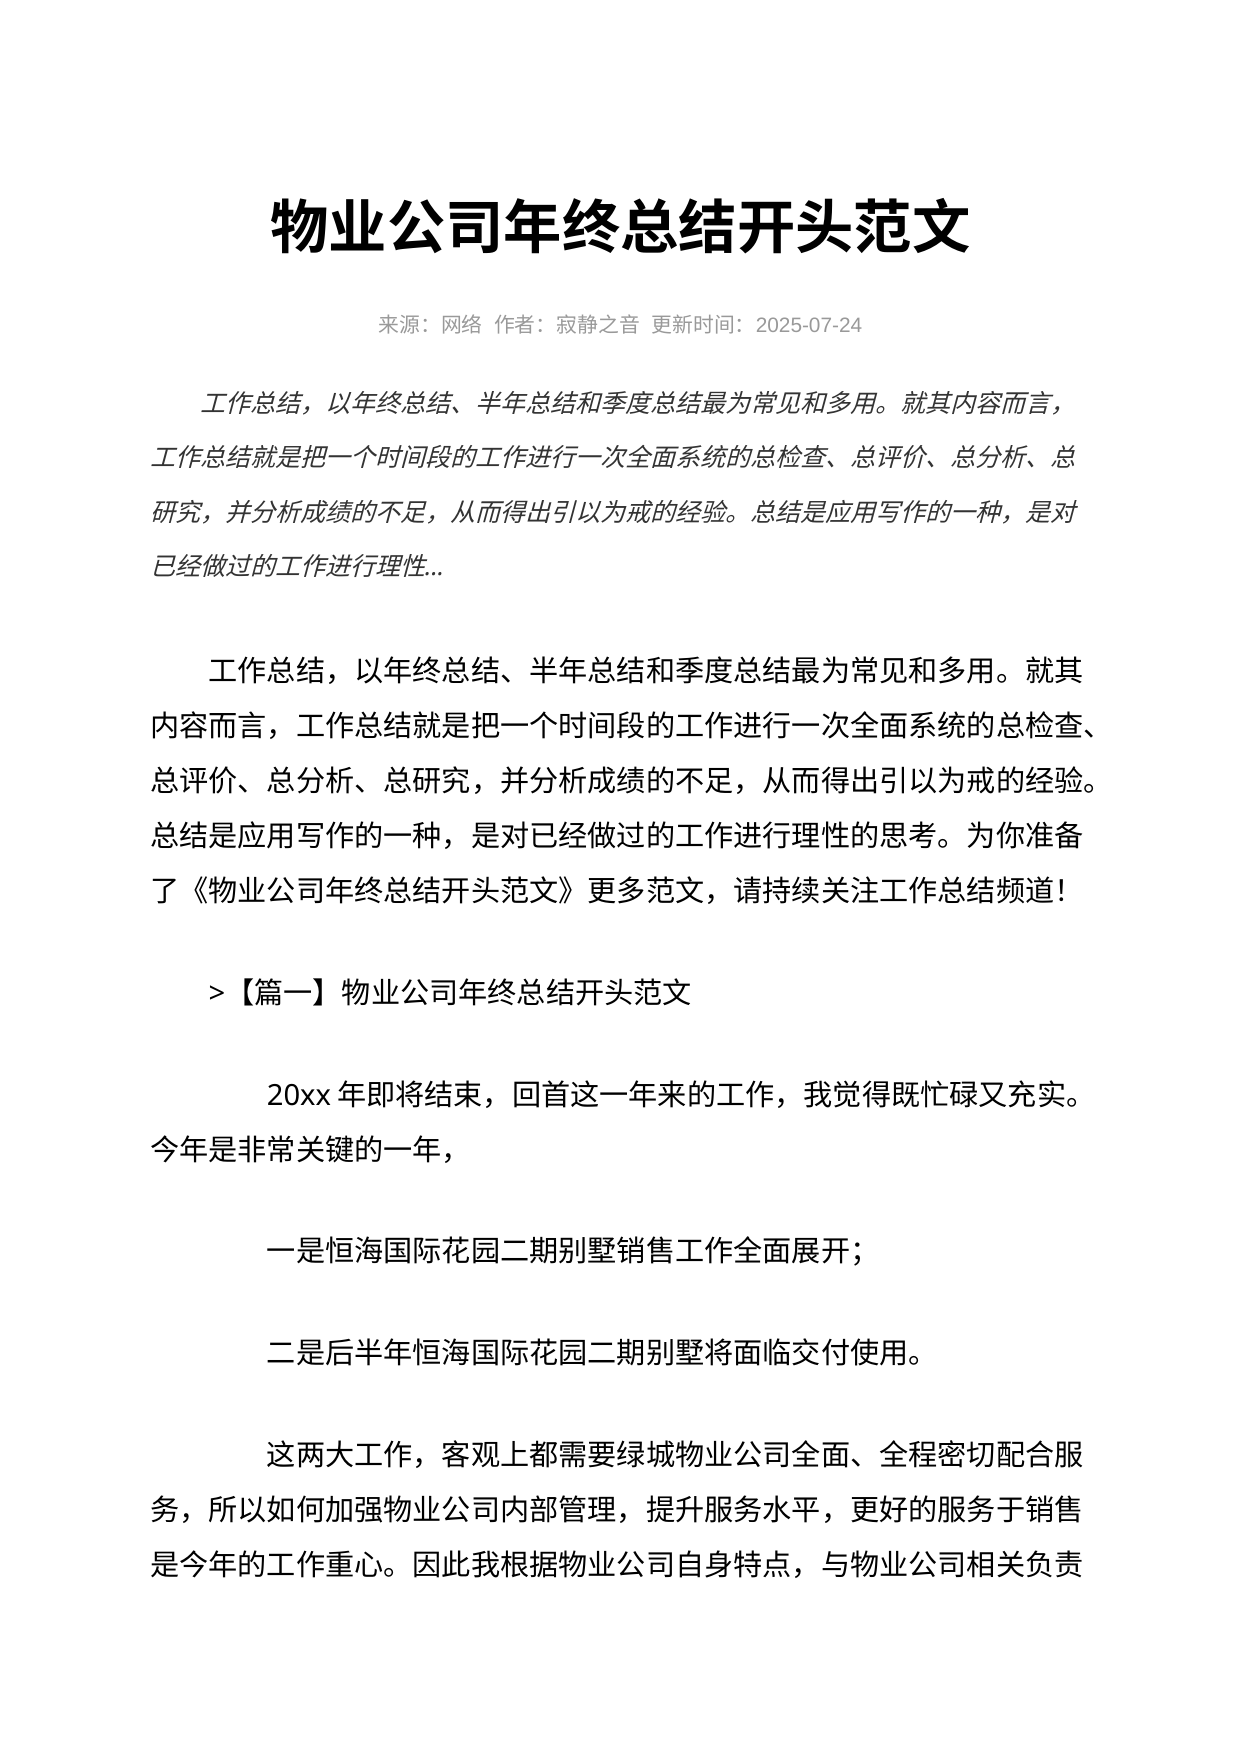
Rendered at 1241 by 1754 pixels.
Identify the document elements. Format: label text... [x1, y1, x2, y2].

text 20xx年即将结束，回首这一年来的工作，我觉得既忙碌又充实。今年是非常关键的一年， [150, 1071, 1090, 1168]
text 工作总结，以年终总结、半年总结和季度总结最为常见和多用。就其内容而言，工作总结就是把一个时间段的工作进行一次全面系统的总检查、总评价、总分析、总研究，并分析成绩的不足，从而得出引以为戒的经验。总结是应用写作的一种，是对已经做过的工作进行理性的思考。为你准备了《物业公司年终总结开头范文》更多范文，请持续关注工作总结频道！ [150, 648, 1090, 910]
text >【篇一】物业公司年终总结开头范文 [150, 969, 1090, 1012]
text 来源：网络 作者：寂静之音 更新时间：2025-07-24 [150, 313, 1090, 337]
text 一是恒海国际花园二期别墅销售工作全面展开； [150, 1228, 1090, 1270]
text 二是后半年恒海国际花园二期别墅将面临交付使用。 [150, 1330, 1090, 1372]
text 工作总结，以年终总结、半年总结和季度总结最为常见和多用。就其内容而言，工作总结就是把一个时间段的工作进行一次全面系统的总检查、总评价、总分析、总研究，并分析成绩的不足，从而得出引以为戒的经验。总结是应用写作的一种，是对已经做过的工作进行理性... [150, 383, 1090, 583]
subtitle 物业公司年终总结开头范文 [150, 181, 1090, 266]
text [150, 1431, 1090, 1583]
